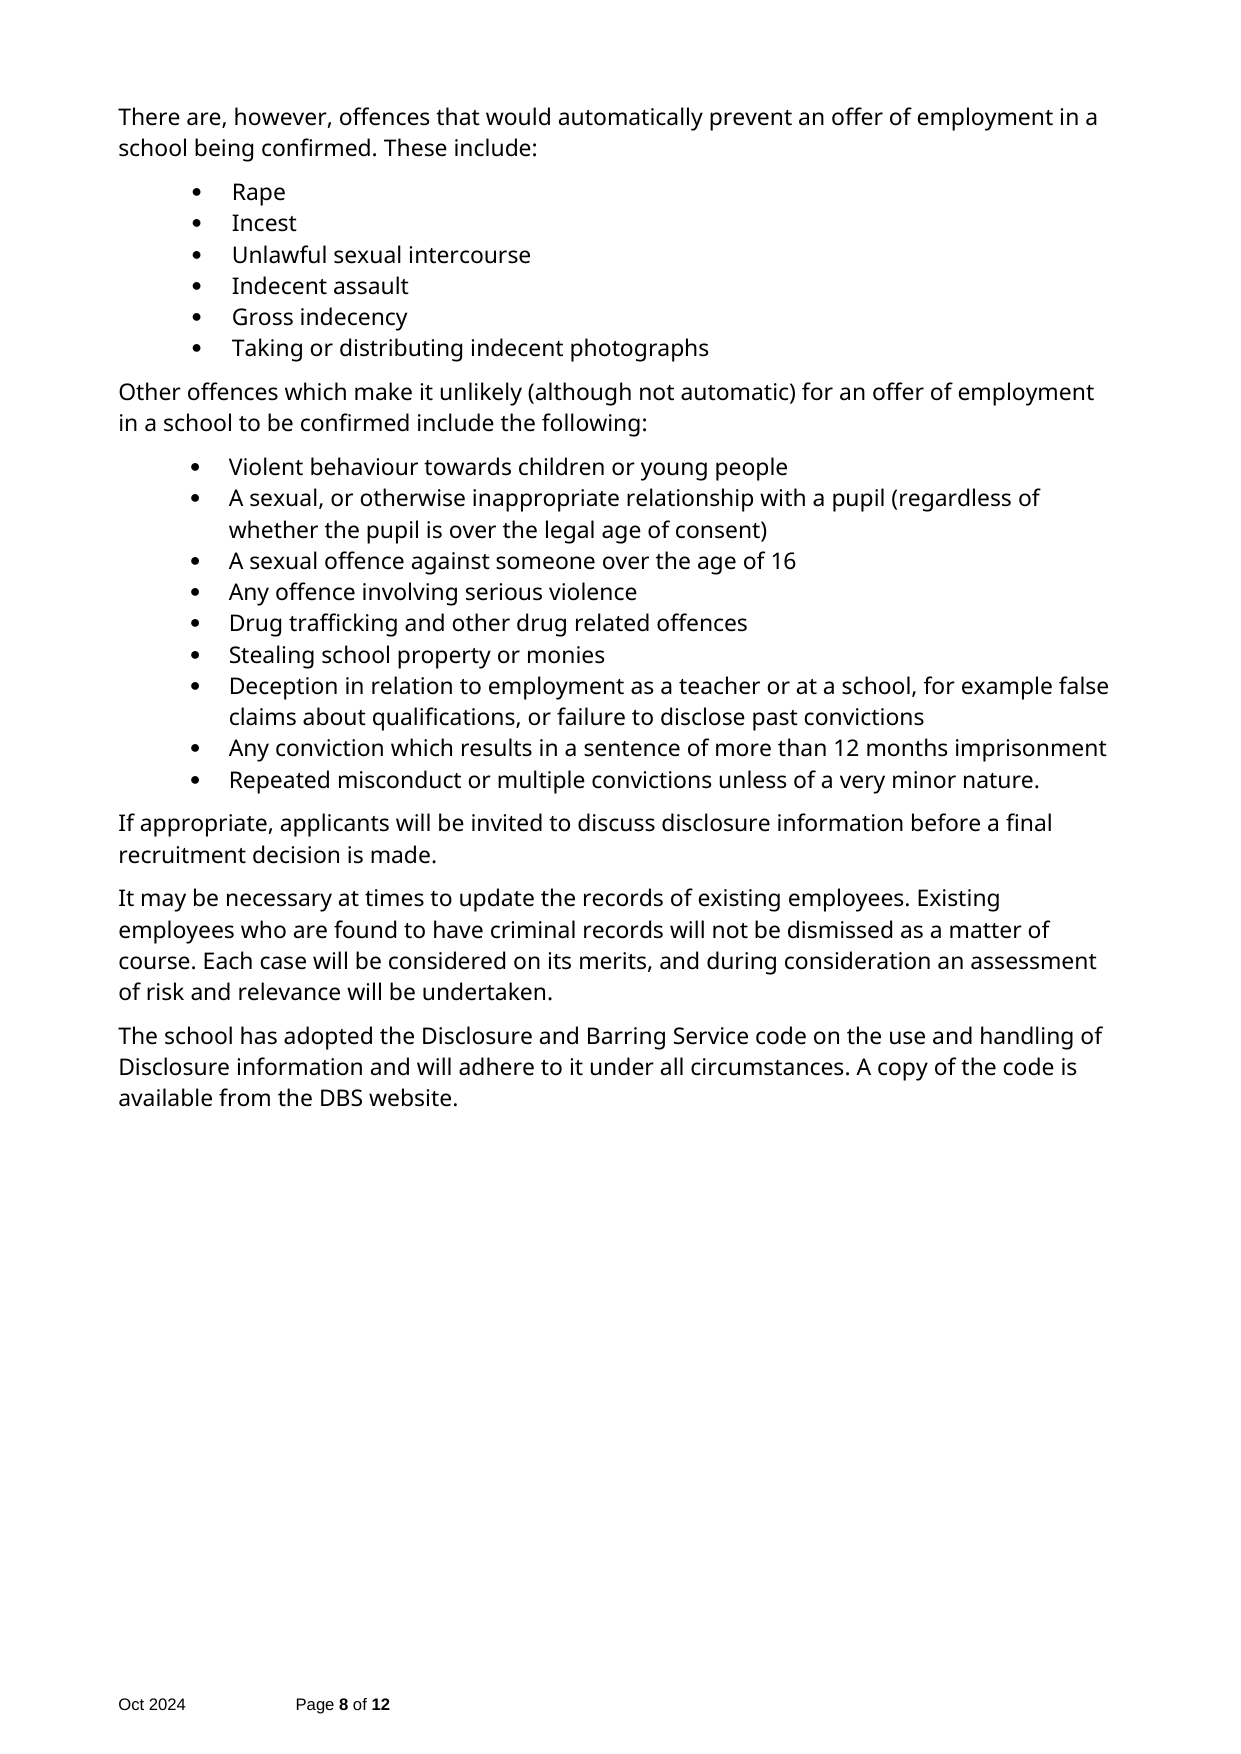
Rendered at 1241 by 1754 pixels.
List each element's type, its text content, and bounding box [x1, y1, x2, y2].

list Gross indecency [193, 301, 1112, 332]
list Indecent assault [193, 270, 1112, 301]
text Other offences which make it unlikely (although not automatic) for an offer of employment in a school to be confirmed include the following: [118, 376, 1112, 439]
list Unlawful sexual intercourse [193, 239, 1112, 270]
list Deception in relation to employment as a teacher or at a school, for example false claims about qualifications, or failure to disclose past convictions [191, 670, 1112, 732]
list Repeated misconduct or multiple convictions unless of a very minor nature. [191, 764, 1112, 795]
list Violent behaviour towards children or young people [191, 451, 1112, 482]
list Incest [193, 207, 1112, 239]
list Rape [193, 176, 1112, 207]
text There are, however, offences that would automatically prevent an offer of employment in a school being confirmed. These include: [118, 101, 1112, 164]
list A sexual offence against someone over the age of 16 [191, 545, 1112, 576]
text The school has adopted the Disclosure and Barring Service code on the use and handling of Disclosure information and will adhere to it under all circumstances. A copy of the code is available from the DBS website. [118, 1020, 1112, 1114]
list Any offence involving serious violence [191, 576, 1112, 607]
list Taking or distributing indecent photographs [193, 332, 1112, 364]
list Any conviction which results in a sentence of more than 12 months imprisonment [191, 732, 1112, 764]
list Drug trafficking and other drug related offences [191, 607, 1112, 639]
list Stealing school property or monies [191, 639, 1112, 670]
list A sexual, or otherwise inappropriate relationship with a pupil (regardless of whether the pupil is over the legal age of consent) [191, 482, 1112, 545]
text It may be necessary at times to update the records of existing employees. Existing employees who are found to have criminal records will not be dismissed as a matter of course. Each case will be considered on its merits, and during consideration an assessment of risk and relevance will be undertaken. [118, 882, 1112, 1007]
text If appropriate, applicants will be invited to discuss disclosure information before a final recruitment decision is made. [118, 807, 1112, 870]
